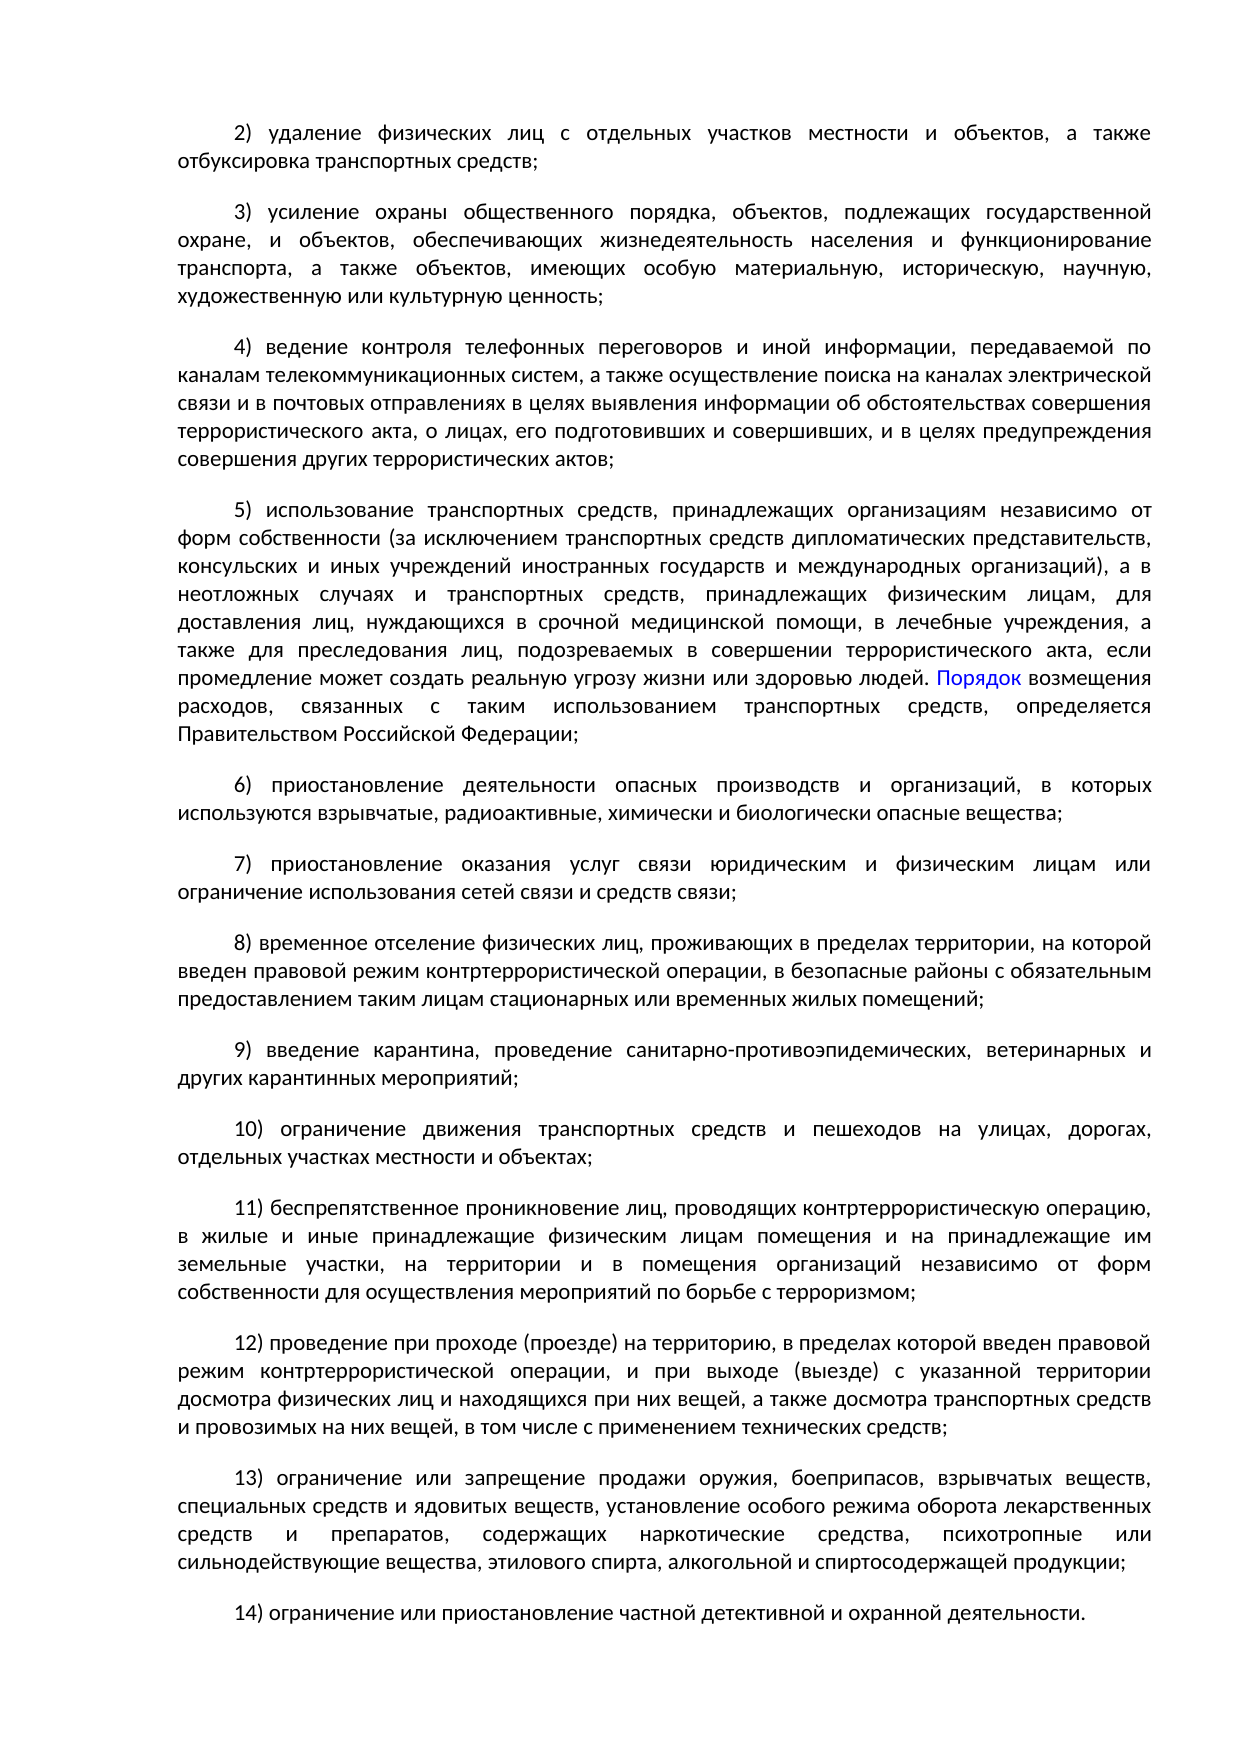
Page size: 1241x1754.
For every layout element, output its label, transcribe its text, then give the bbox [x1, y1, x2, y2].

text 9) введение карантина, проведение санитарно-противоэпидемических, ветеринарных и других карантинных мероприятий; [177, 1035, 1152, 1091]
text 14) ограничение или приостановление частной детективной и охранной деятельности. [177, 1598, 1152, 1626]
text 4) ведение контроля телефонных переговоров и иной информации, передаваемой по каналам телекоммуникационных систем, а также осуществление поиска на каналах электрической связи и в почтовых отправлениях в целях выявления информации об обстоятельствах совершения террористического акта, о лицах, его подготовивших и совершивших, и в целях предупреждения совершения других террористических актов; [177, 332, 1152, 472]
text 12) проведение при проходе (проезде) на территорию, в пределах которой введен правовой режим контртеррористической операции, и при выходе (выезде) с указанной территории досмотра физических лиц и находящихся при них вещей, а также досмотра транспортных средств и провозимых на них вещей, в том числе с применением технических средств; [177, 1328, 1152, 1440]
text 3) усиление охраны общественного порядка, объектов, подлежащих государственной охране, и объектов, обеспечивающих жизнедеятельность населения и функционирование транспорта, а также объектов, имеющих особую материальную, историческую, научную, художественную или культурную ценность; [177, 197, 1152, 309]
text 8) временное отселение физических лиц, проживающих в пределах территории, на которой введен правовой режим контртеррористической операции, в безопасные районы с обязательным предоставлением таким лицам стационарных или временных жилых помещений; [177, 928, 1152, 1012]
text 5) использование транспортных средств, принадлежащих организациям независимо от форм собственности (за исключением транспортных средств дипломатических представительств, консульских и иных учреждений иностранных государств и международных организаций), а в неотложных случаях и транспортных средств, принадлежащих физическим лицам, для доставления лиц, нуждающихся в срочной медицинской помощи, в лечебные учреждения, а также для преследования лиц, подозреваемых в совершении террористического акта, если промедление может создать реальную угрозу жизни или здоровью людей. Порядок возмещения расходов, связанных с таким использованием транспортных средств, определяется Правительством Российской Федерации; [177, 495, 1152, 747]
text 7) приостановление оказания услуг связи юридическим и физическим лицам или ограничение использования сетей связи и средств связи; [177, 849, 1152, 905]
text 13) ограничение или запрещение продажи оружия, боеприпасов, взрывчатых веществ, специальных средств и ядовитых веществ, установление особого режима оборота лекарственных средств и препаратов, содержащих наркотические средства, психотропные или сильнодействующие вещества, этилового спирта, алкогольной и спиртосодержащей продукции; [177, 1463, 1152, 1575]
text 2) удаление физических лиц с отдельных участков местности и объектов, а также отбуксировка транспортных средств; [177, 118, 1152, 174]
text 11) беспрепятственное проникновение лиц, проводящих контртеррористическую операцию, в жилые и иные принадлежащие физическим лицам помещения и на принадлежащие им земельные участки, на территории и в помещения организаций независимо от форм собственности для осуществления мероприятий по борьбе с терроризмом; [177, 1193, 1152, 1305]
text 10) ограничение движения транспортных средств и пешеходов на улицах, дорогах, отдельных участках местности и объектах; [177, 1114, 1152, 1170]
text 6) приостановление деятельности опасных производств и организаций, в которых используются взрывчатые, радиоактивные, химически и биологически опасные вещества; [177, 770, 1152, 826]
